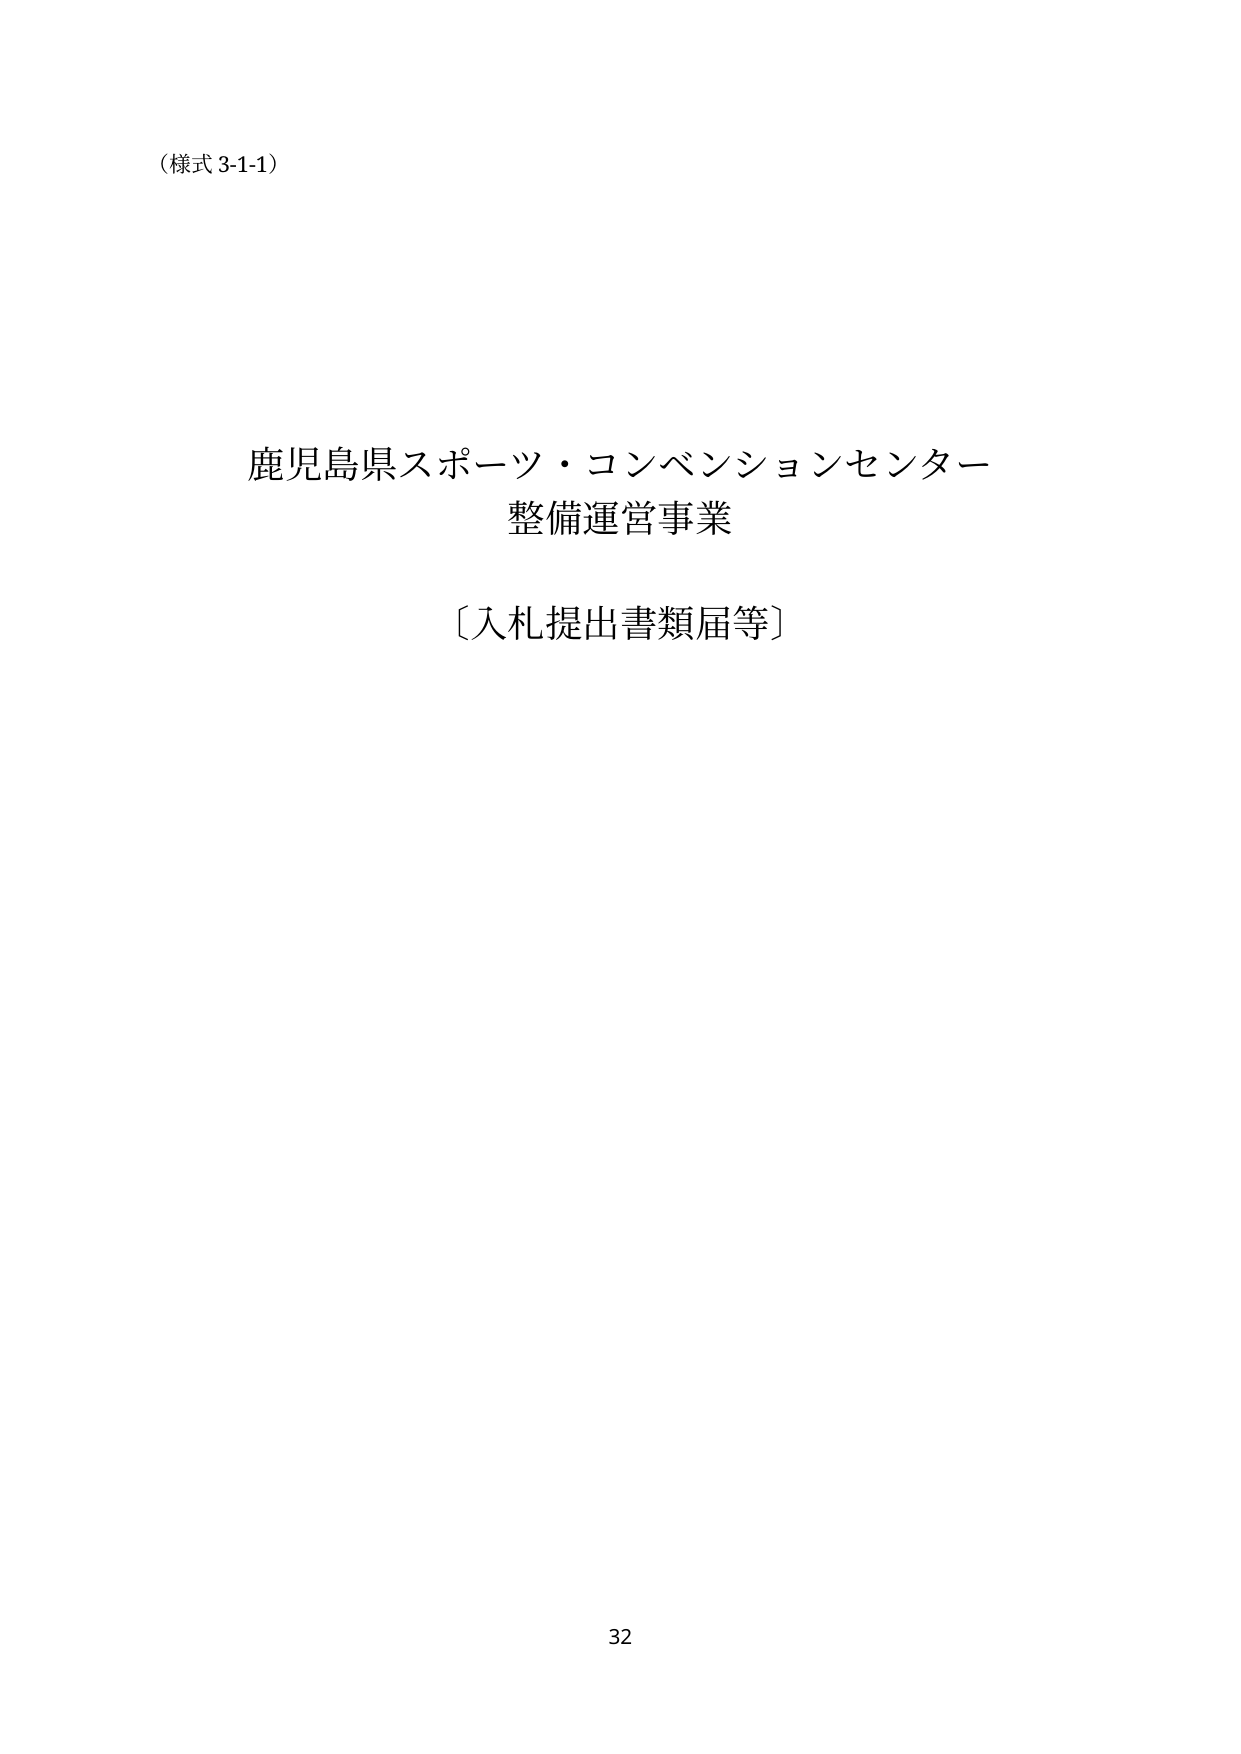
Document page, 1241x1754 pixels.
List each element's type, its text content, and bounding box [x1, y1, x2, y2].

text （様式3-1-1） [148, 148, 1092, 179]
text 整備運営事業 [148, 489, 1092, 543]
text 鹿児島県スポーツ・コンベンションセンター [148, 435, 1092, 489]
text 〔入札提出書類届等〕 [148, 594, 1092, 648]
